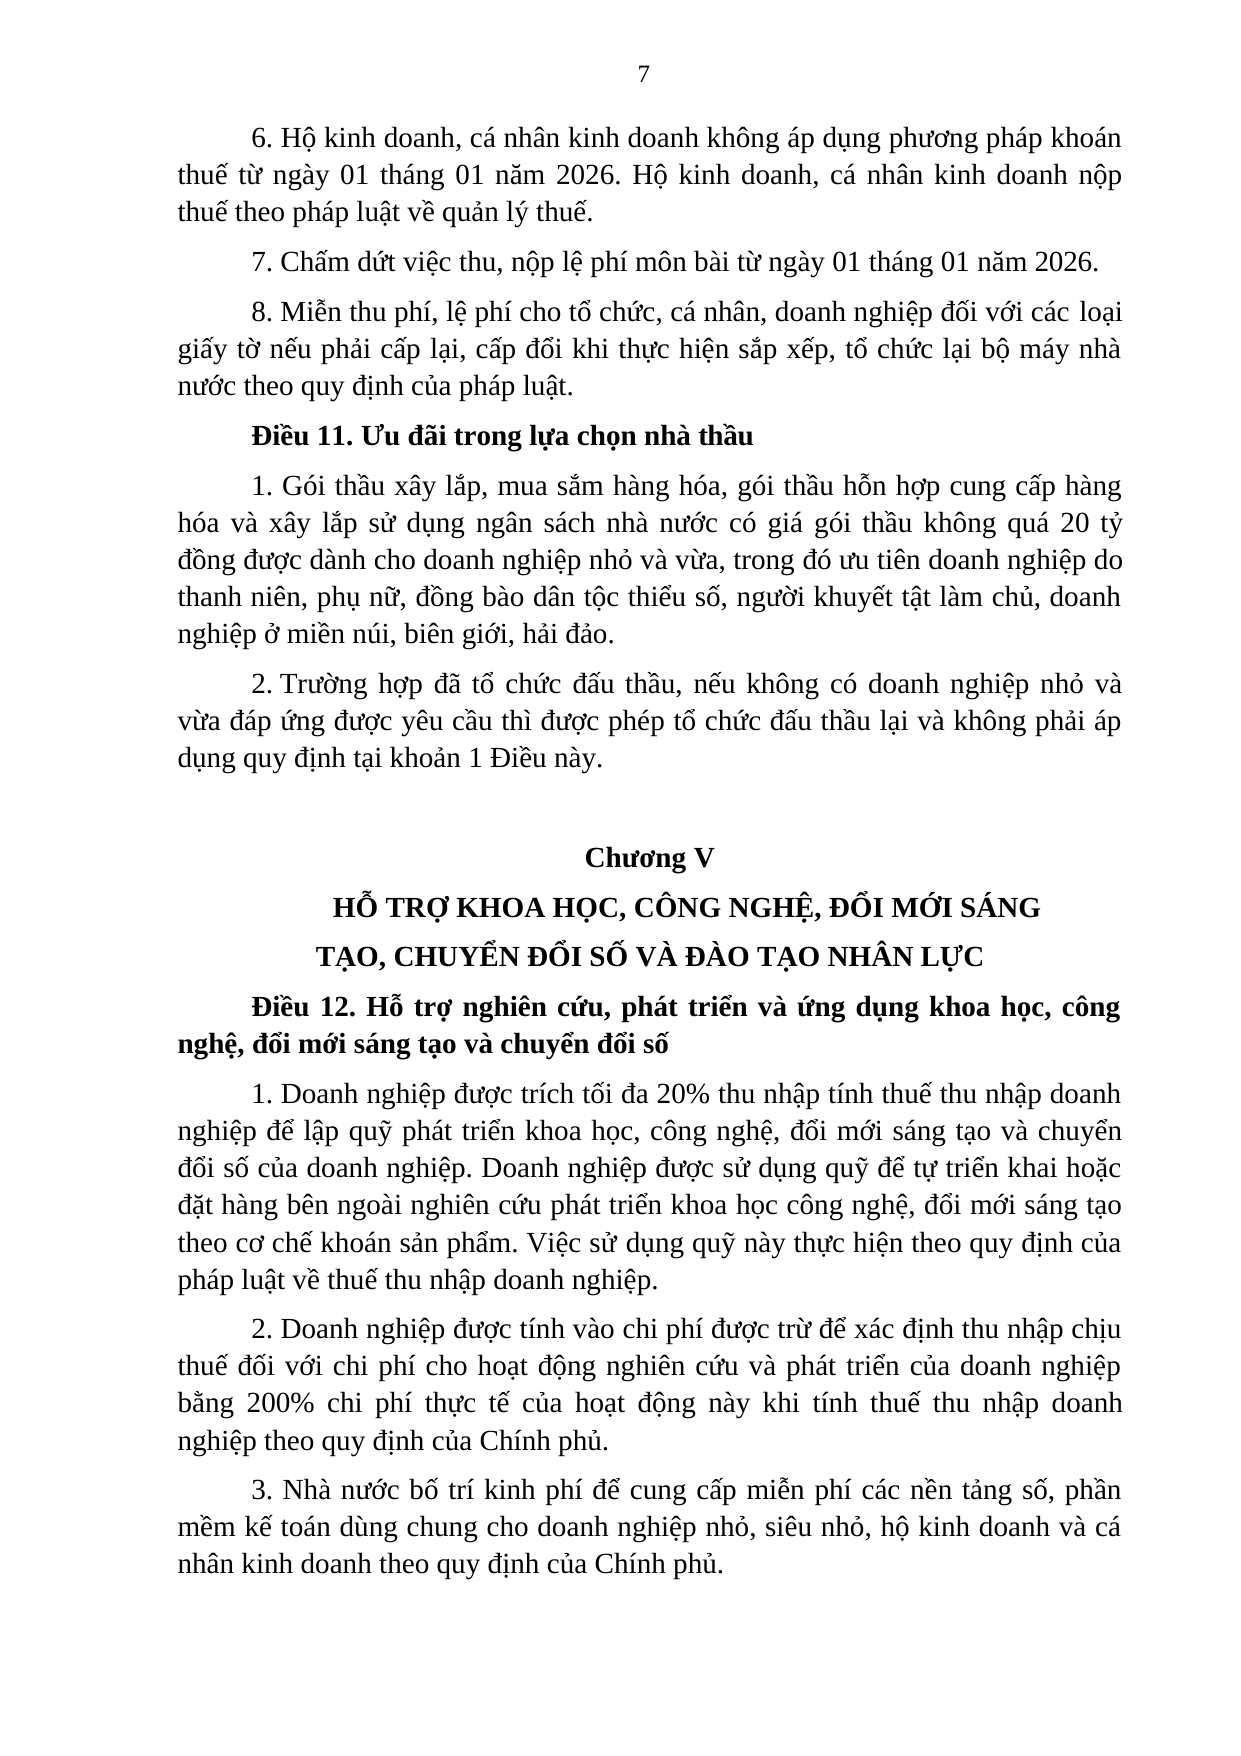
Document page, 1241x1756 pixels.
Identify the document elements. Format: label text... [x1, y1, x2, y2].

text Chương V [163, 840, 1137, 873]
list Nhà nước bố trí kinh phí để cung cấp miễn phí các nền tảng số, phần mềm kế toán dùng chung cho doanh nghiệp nhỏ, siêu nhỏ, hộ kinh doanh và cá nhân kinh doanh theo quy định của Chính phủ. [177, 1472, 1123, 1580]
list Doanh nghiệp được trích tối đa 20% thu nhập tính thuế thu nhập doanh nghiệp để lập quỹ phát triển khoa học, công nghệ, đổi mới sáng tạo và chuyển đổi số của doanh nghiệp. Doanh nghiệp được sử dụng quỹ để tự triển khai hoặc đặt hàng bên ngoài nghiên cứu phát triển khoa học công nghệ, đổi mới sáng tạo theo cơ chế khoán sản phẩm. Việc sử dụng quỹ này thực hiện theo quy định của pháp luật về thuế thu nhập doanh nghiệp. [177, 1076, 1123, 1295]
subtitle Điều 11. Ưu đãi trong lựa chọn nhà thầu [251, 418, 1166, 451]
subtitle HỖ TRỢ KHOA HỌC, CÔNG NGHỆ, ĐỔI MỚI SÁNG TẠO, CHUYỂN ĐỔI SỐ VÀ ĐÀO TẠO NHÂN LỰC [223, 890, 1077, 973]
list Chấm dứt việc thu, nộp lệ phí môn bài từ ngày 01 tháng 01 năm 2026. [251, 244, 1166, 277]
list Doanh nghiệp được tính vào chi phí được trừ để xác định thu nhập chịu thuế đối với chi phí cho hoạt động nghiên cứu và phát triển của doanh nghiệp bằng 200% chi phí thực tế của hoạt động này khi tính thuế thu nhập doanh nghiệp theo quy định của Chính phủ. [177, 1311, 1123, 1456]
list Gói thầu xây lắp, mua sắm hàng hóa, gói thầu hỗn hợp cung cấp hàng hóa và xây lắp sử dụng ngân sách nhà nước có giá gói thầu không quá 20 tỷ đồng được dành cho doanh nghiệp nhỏ và vừa, trong đó ưu tiên doanh nghiệp do thanh niên, phụ nữ, đồng bào dân tộc thiểu số, người khuyết tật làm chủ, doanh nghiệp ở miền núi, biên giới, hải đảo. [177, 468, 1123, 650]
list Miễn thu phí, lệ phí cho tổ chức, cá nhân, doanh nghiệp đối với các loại giấy tờ nếu phải cấp lại, cấp đổi khi thực hiện sắp xếp, tổ chức lại bộ máy nhà nước theo quy định của pháp luật. [177, 294, 1123, 402]
list Trường hợp đã tổ chức đấu thầu, nếu không có doanh nghiệp nhỏ và vừa đáp ứng được yêu cầu thì được phép tổ chức đấu thầu lại và không phải áp dụng quy định tại khoản 1 Điều này. [177, 666, 1123, 774]
subtitle Điều 12. Hỗ trợ nghiên cứu, phát triển và ứng dụng khoa học, công nghệ, đổi mới sáng tạo và chuyển đổi số [177, 989, 1122, 1060]
list Hộ kinh doanh, cá nhân kinh doanh không áp dụng phương pháp khoán thuế từ ngày 01 tháng 01 năm 2026. Hộ kinh doanh, cá nhân kinh doanh nộp thuế theo pháp luật về quản lý thuế. [177, 120, 1123, 228]
